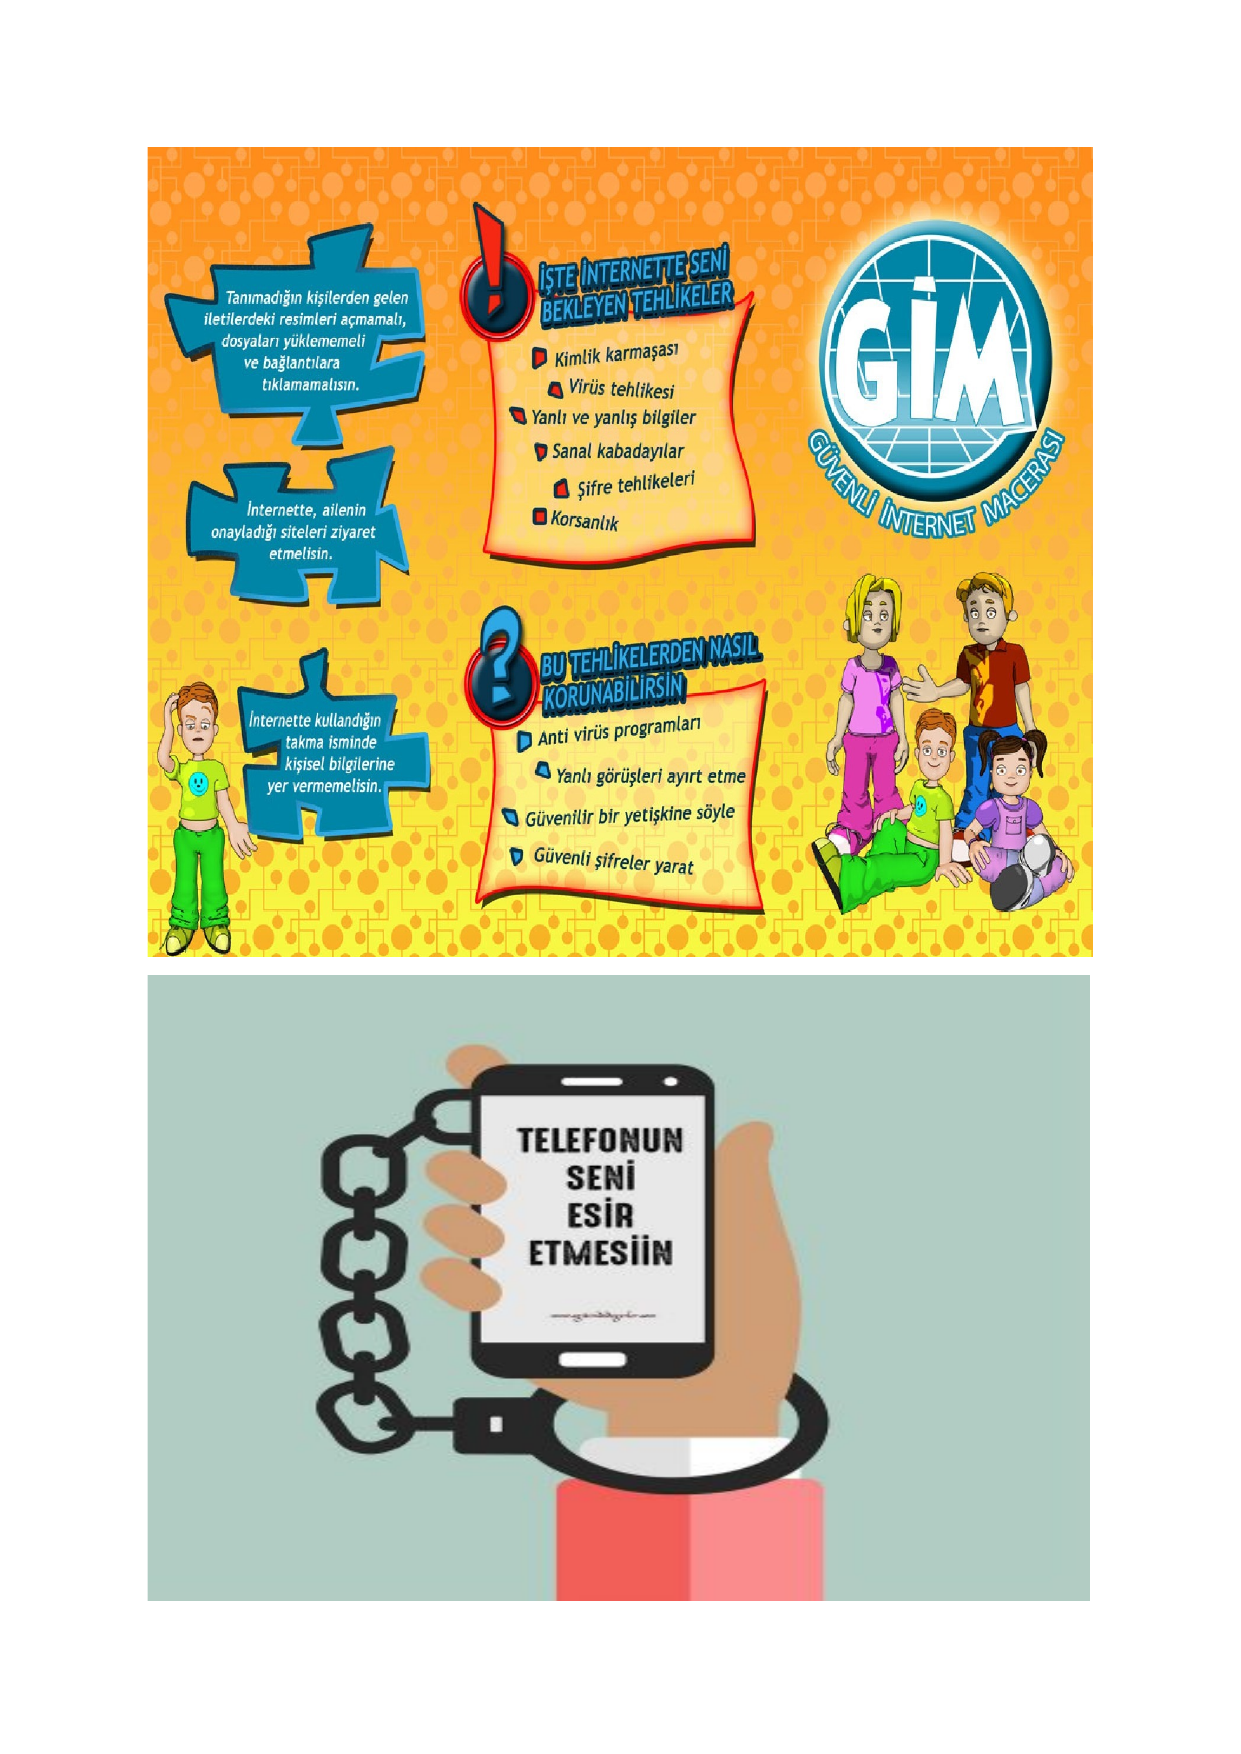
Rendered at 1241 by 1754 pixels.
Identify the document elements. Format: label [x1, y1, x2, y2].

picture [147, 975, 1090, 1601]
picture [147, 147, 1093, 957]
